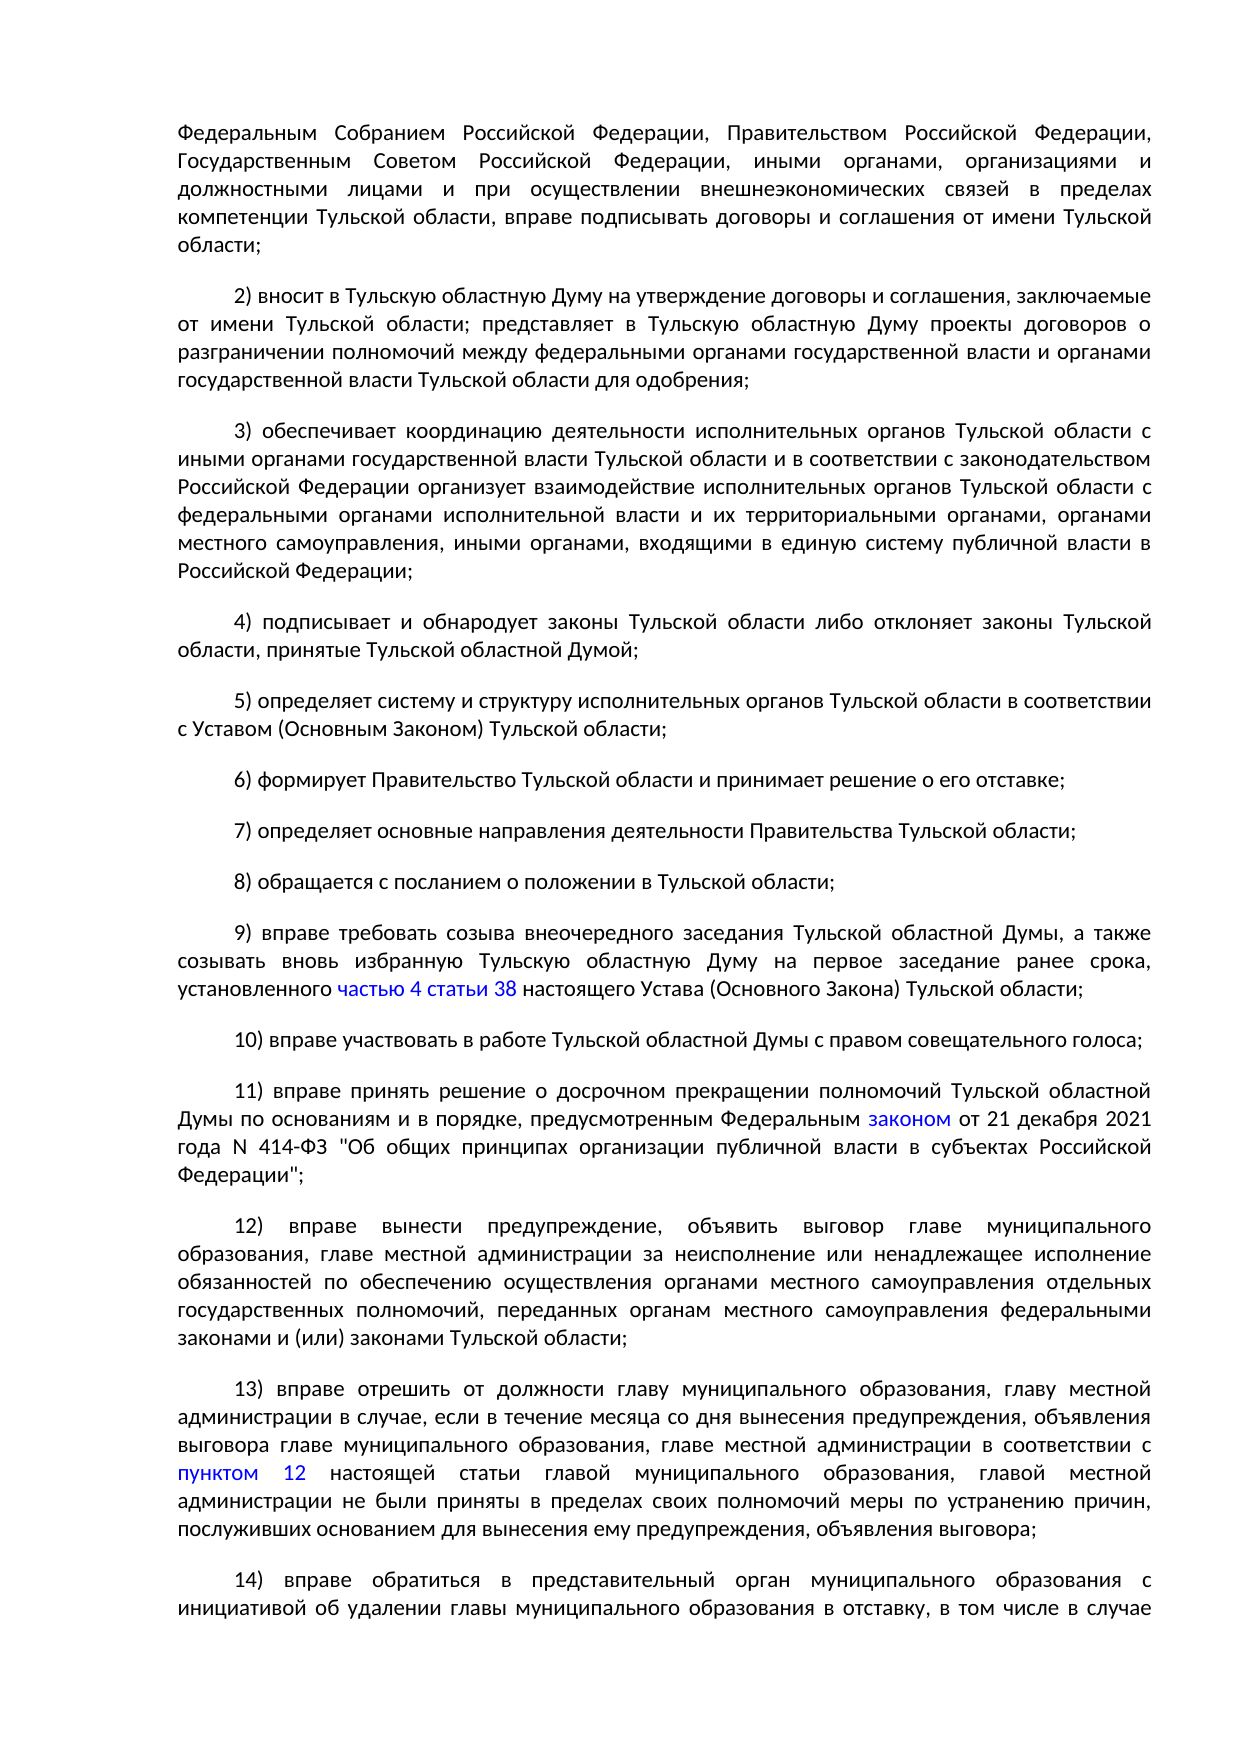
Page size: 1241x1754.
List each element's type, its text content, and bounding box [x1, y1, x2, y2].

text 13) вправе отрешить от должности главу муниципального образования, главу местной администрации в случае, если в течение месяца со дня вынесения предупреждения, объявления выговора главе муниципального образования, главе местной администрации в соответствии с пунктом 12 настоящей статьи главой муниципального образования, главой местной администрации не были приняты в пределах своих полномочий меры по устранению причин, послуживших основанием для вынесения ему предупреждения, объявления выговора; [177, 1374, 1152, 1542]
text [177, 118, 1152, 258]
text 5) определяет систему и структуру исполнительных органов Тульской области в соответствии с Уставом (Основным Законом) Тульской области; [177, 686, 1152, 742]
text 12) вправе вынести предупреждение, объявить выговор главе муниципального образования, главе местной администрации за неисполнение или ненадлежащее исполнение обязанностей по обеспечению осуществления органами местного самоуправления отдельных государственных полномочий, переданных органам местного самоуправления федеральными законами и (или) законами Тульской области; [177, 1211, 1152, 1351]
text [177, 1565, 1152, 1621]
text 10) вправе участвовать в работе Тульской областной Думы с правом совещательного голоса; [177, 1025, 1152, 1053]
text 11) вправе принять решение о досрочном прекращении полномочий Тульской областной Думы по основаниям и в порядке, предусмотренным Федеральным законом от 21 декабря 2021 года N 414-ФЗ "Об общих принципах организации публичной власти в субъектах Российской Федерации"; [177, 1076, 1152, 1188]
text 4) подписывает и обнародует законы Тульской области либо отклоняет законы Тульской области, принятые Тульской областной Думой; [177, 607, 1152, 663]
text 6) формирует Правительство Тульской области и принимает решение о его отставке; [177, 765, 1152, 793]
text 3) обеспечивает координацию деятельности исполнительных органов Тульской области с иными органами государственной власти Тульской области и в соответствии с законодательством Российской Федерации организует взаимодействие исполнительных органов Тульской области с федеральными органами исполнительной власти и их территориальными органами, органами местного самоуправления, иными органами, входящими в единую систему публичной власти в Российской Федерации; [177, 416, 1152, 584]
text 9) вправе требовать созыва внеочередного заседания Тульской областной Думы, а также созывать вновь избранную Тульскую областную Думу на первое заседание ранее срока, установленного частью 4 статьи 38 настоящего Устава (Основного Закона) Тульской области; [177, 918, 1152, 1002]
text 8) обращается с посланием о положении в Тульской области; [177, 867, 1152, 895]
text 2) вносит в Тульскую областную Думу на утверждение договоры и соглашения, заключаемые от имени Тульской области; представляет в Тульскую областную Думу проекты договоров о разграничении полномочий между федеральными органами государственной власти и органами государственной власти Тульской области для одобрения; [177, 281, 1152, 393]
text 7) определяет основные направления деятельности Правительства Тульской области; [177, 816, 1152, 844]
